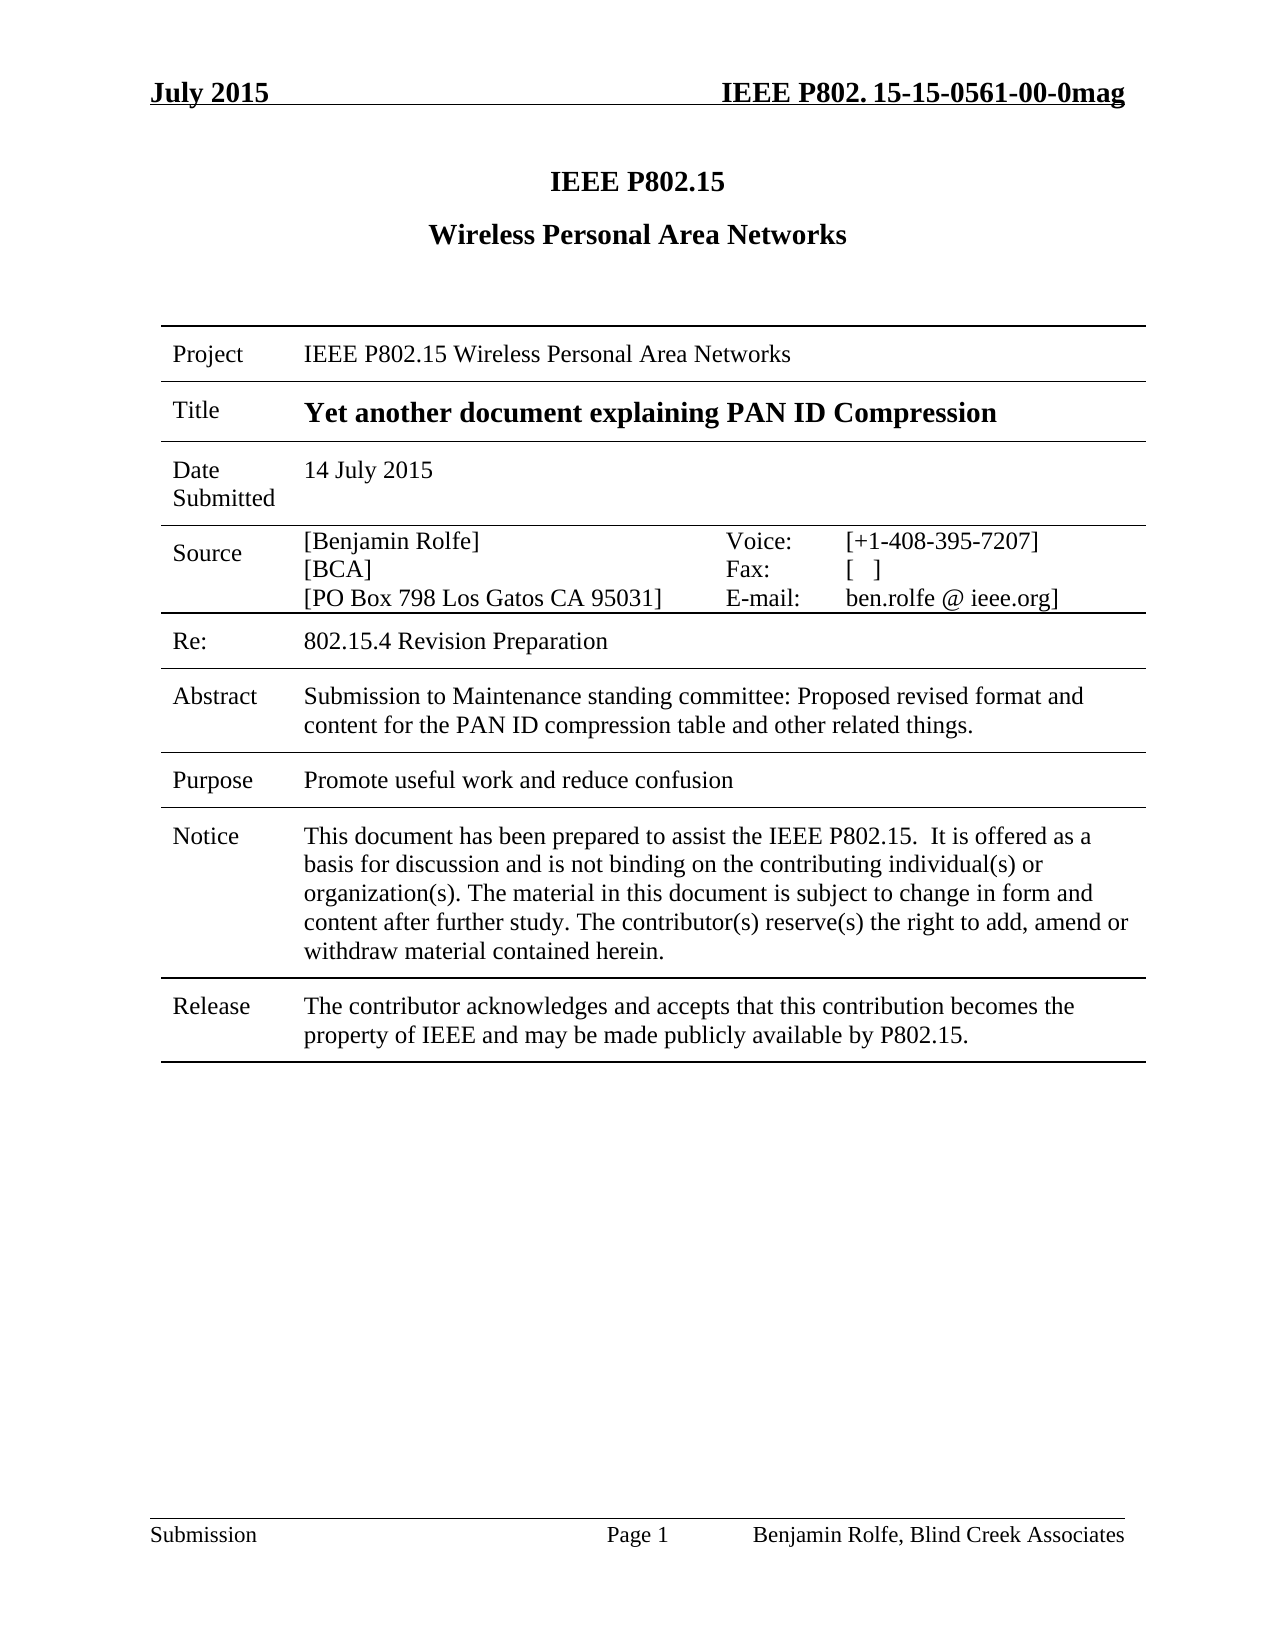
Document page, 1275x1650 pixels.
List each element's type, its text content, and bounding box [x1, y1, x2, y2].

table_cell Source [161, 526, 292, 612]
table_cell Yet another document explaining PAN ID Compression [293, 382, 1146, 441]
table_cell Promote useful work and reduce confusion [293, 753, 1146, 807]
table_cell Re: [161, 614, 292, 667]
table_header IEEE P802.15 Wireless Personal Area Networks [293, 327, 1146, 381]
table_cell Title [161, 382, 292, 441]
text Wireless Personal Area Networks [150, 217, 1125, 251]
table_cell Abstract [161, 669, 292, 751]
table_cell [] [] [PO Box 798 Los Gatos CA 95031] [293, 526, 714, 612]
table_cell 802.15.4 Revision Preparation [293, 614, 1146, 667]
table_cell The contributor acknowledges and accepts that this contribution becomes the property of IEEE and may be made publicly available by P802.15. [293, 979, 1146, 1061]
table_cell Notice [161, 808, 292, 977]
table_header Project [161, 327, 292, 381]
table_cell Purpose [161, 753, 292, 807]
table_cell This document has been prepared to assist the IEEE P802.15. It is offered as a basis for discussion and is not binding on the contributing individual(s) or organization(s). The material in this document is subject to change in form and content after further study. The contributor(s) reserve(s) the right to add, amend or withdraw material contained herein. [293, 808, 1146, 977]
table_cell Voice: [+1-408-395-7207] Fax: [ ] E-mail: ben.rolfe @ ieee.org] [714, 526, 1146, 612]
table_cell 14 July 2015 [293, 442, 1146, 525]
text IEEE P802.15 [150, 164, 1125, 198]
table_cell Submission to Maintenance standing committee: Proposed revised format and content for the PAN ID compression table and other related things. [293, 669, 1146, 751]
table_cell Release [161, 979, 292, 1061]
table_cell Date Submitted [161, 442, 292, 525]
